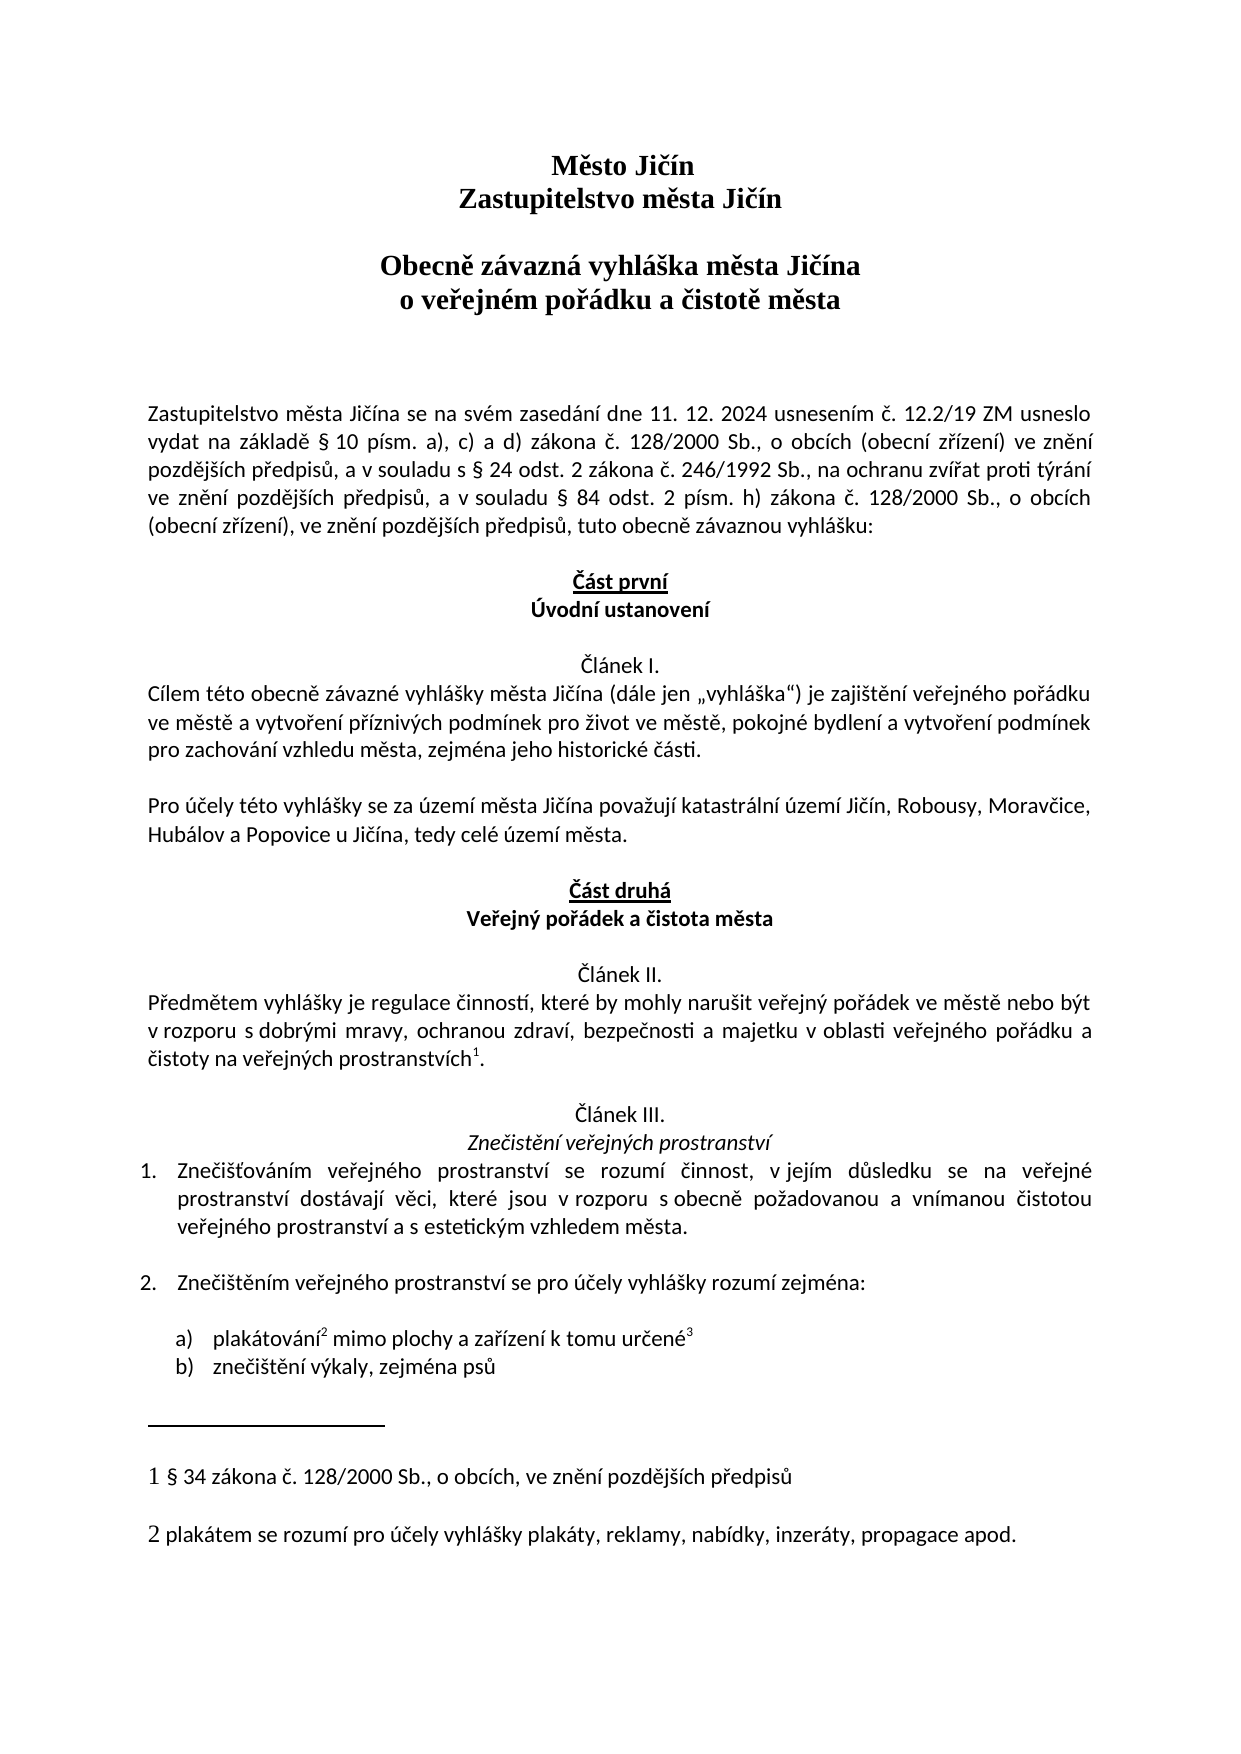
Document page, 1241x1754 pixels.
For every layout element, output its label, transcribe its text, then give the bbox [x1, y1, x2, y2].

text Úvodní ustanovení [148, 596, 1093, 623]
text Článek III. [148, 1100, 1093, 1128]
list Znečišťováním veřejného prostranství se rozumí činnost, v jejím důsledku se na veřejné prostranství dostávají věci, které jsou v rozporu s obecně požadovanou a vnímanou čistotou veřejného prostranství a s estetickým vzhledem města. [139, 1156, 1093, 1240]
text Veřejný pořádek a čistota města [148, 904, 1093, 932]
list plakátování mimo plochy a zařízení k tomu určené [175, 1324, 1093, 1352]
text Město Jičín [148, 148, 1093, 181]
text Znečistění veřejných prostranství [148, 1128, 1093, 1156]
text o veřejném pořádku a čistotě města [148, 282, 1093, 315]
text Část první [148, 567, 1093, 596]
text Cílem této obecně závazné vyhlášky města Jičína (dále jen „vyhláška“) je zajištění veřejného pořádku ve městě a vytvoření příznivých podmínek pro život ve městě, pokojné bydlení a vytvoření podmínek pro zachování vzhledu města, zejména jeho historické části. [148, 679, 1093, 764]
list znečištění výkaly, zejména psů [175, 1352, 1093, 1380]
list Znečištěním veřejného prostranství se pro účely vyhlášky rozumí zejména: [139, 1268, 1093, 1296]
text Zastupitelstvo města Jičín [148, 181, 1093, 215]
text Část druhá [148, 876, 1093, 904]
text Obecně závazná vyhláška města Jičína [148, 248, 1093, 282]
text Článek I. [148, 652, 1093, 679]
text Předmětem vyhlášky je regulace činností, které by mohly narušit veřejný pořádek ve městě nebo být v rozporu s dobrými mravy, ochranou zdraví, bezpečnosti a majetku v oblasti veřejného pořádku a čistoty na veřejných prostranstvích. [148, 988, 1093, 1072]
text Pro účely této vyhlášky se za území města Jičína považují katastrální území Jičín, Robousy, Moravčice, Hubálov a Popovice u Jičína, tedy celé území města. [148, 792, 1093, 848]
text Zastupitelstvo města Jičína se na svém zasedání dne 11. 12. 2024 usnesením č. 12.2/19 ZM usneslo vydat na základě § 10 písm. a), c) a d) zákona č. 128/2000 Sb., o obcích (obecní zřízení) ve znění pozdějších předpisů, a v souladu s § 24 odst. 2 zákona č. 246/1992 Sb., na ochranu zvířat proti týrání ve znění pozdějších předpisů, a v souladu § 84 odst. 2 písm. h) zákona č. 128/2000 Sb., o obcích (obecní zřízení), ve znění pozdějších předpisů, tuto obecně závaznou vyhlášku: [148, 399, 1093, 539]
text Článek II. [148, 960, 1093, 988]
